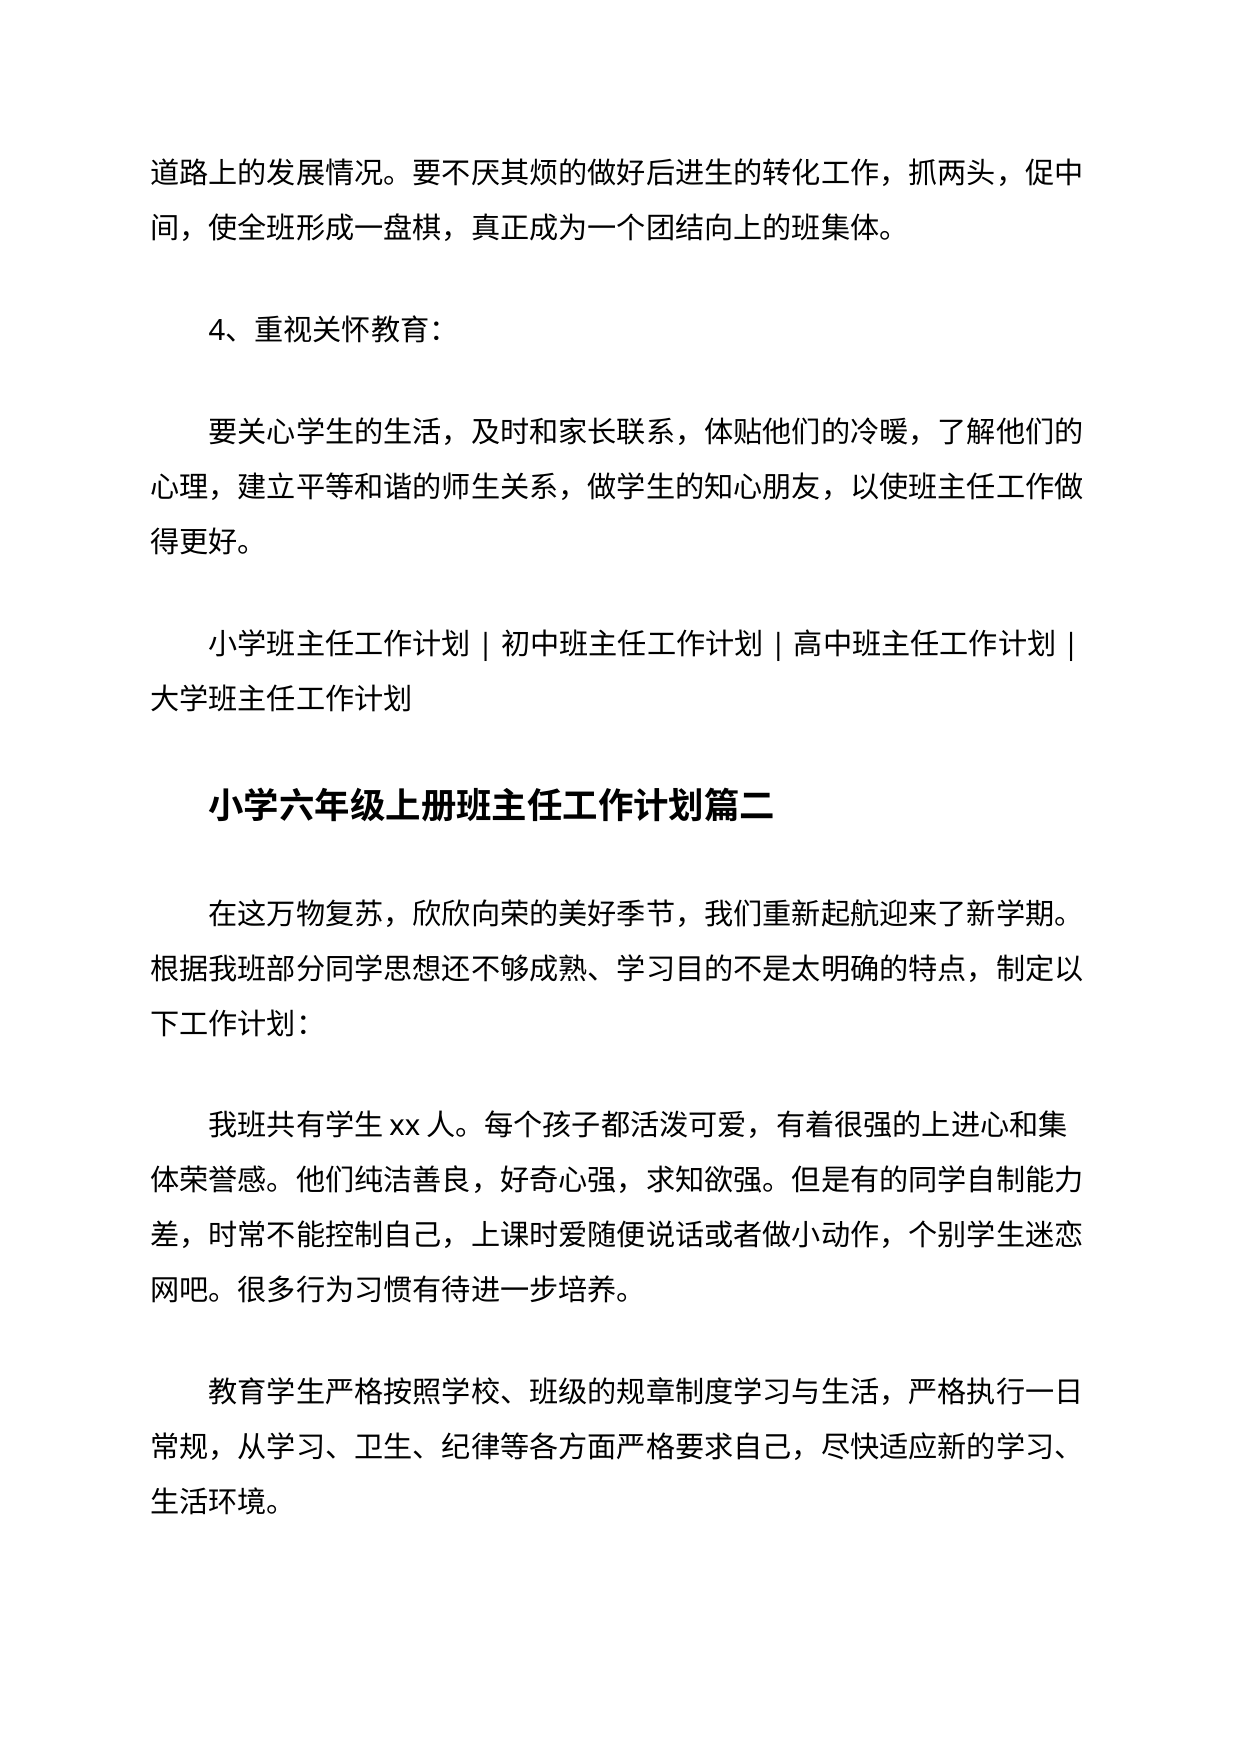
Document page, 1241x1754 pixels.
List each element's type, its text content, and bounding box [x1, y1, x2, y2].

text 教育学生严格按照学校、班级的规章制度学习与生活，严格执行一日常规，从学习、卫生、纪律等各方面严格要求自己，尽快适应新的学习、生活环境。 [150, 1368, 1090, 1521]
text 要关心学生的生活，及时和家长联系，体贴他们的冷暖，了解他们的心理，建立平等和谐的师生关系，做学生的知心朋友，以使班主任工作做得更好。 [150, 409, 1090, 561]
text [150, 150, 1090, 247]
text 小学班主任工作计划 | 初中班主任工作计划 | 高中班主任工作计划 | 大学班主任工作计划 [150, 620, 1090, 717]
text 在这万物复苏，欣欣向荣的美好季节，我们重新起航迎来了新学期。根据我班部分同学思想还不够成熟、学习目的不是太明确的特点，制定以下工作计划： [150, 890, 1090, 1042]
text 4、重视关怀教育： [150, 307, 1090, 349]
text 小学六年级上册班主任工作计划篇二 [150, 777, 1090, 828]
text 我班共有学生xx人。每个孩子都活泼可爱，有着很强的上进心和集体荣誉感。他们纯洁善良，好奇心强，求知欲强。但是有的同学自制能力差，时常不能控制自己，上课时爱随便说话或者做小动作，个别学生迷恋网吧。很多行为习惯有待进一步培养。 [150, 1102, 1090, 1309]
